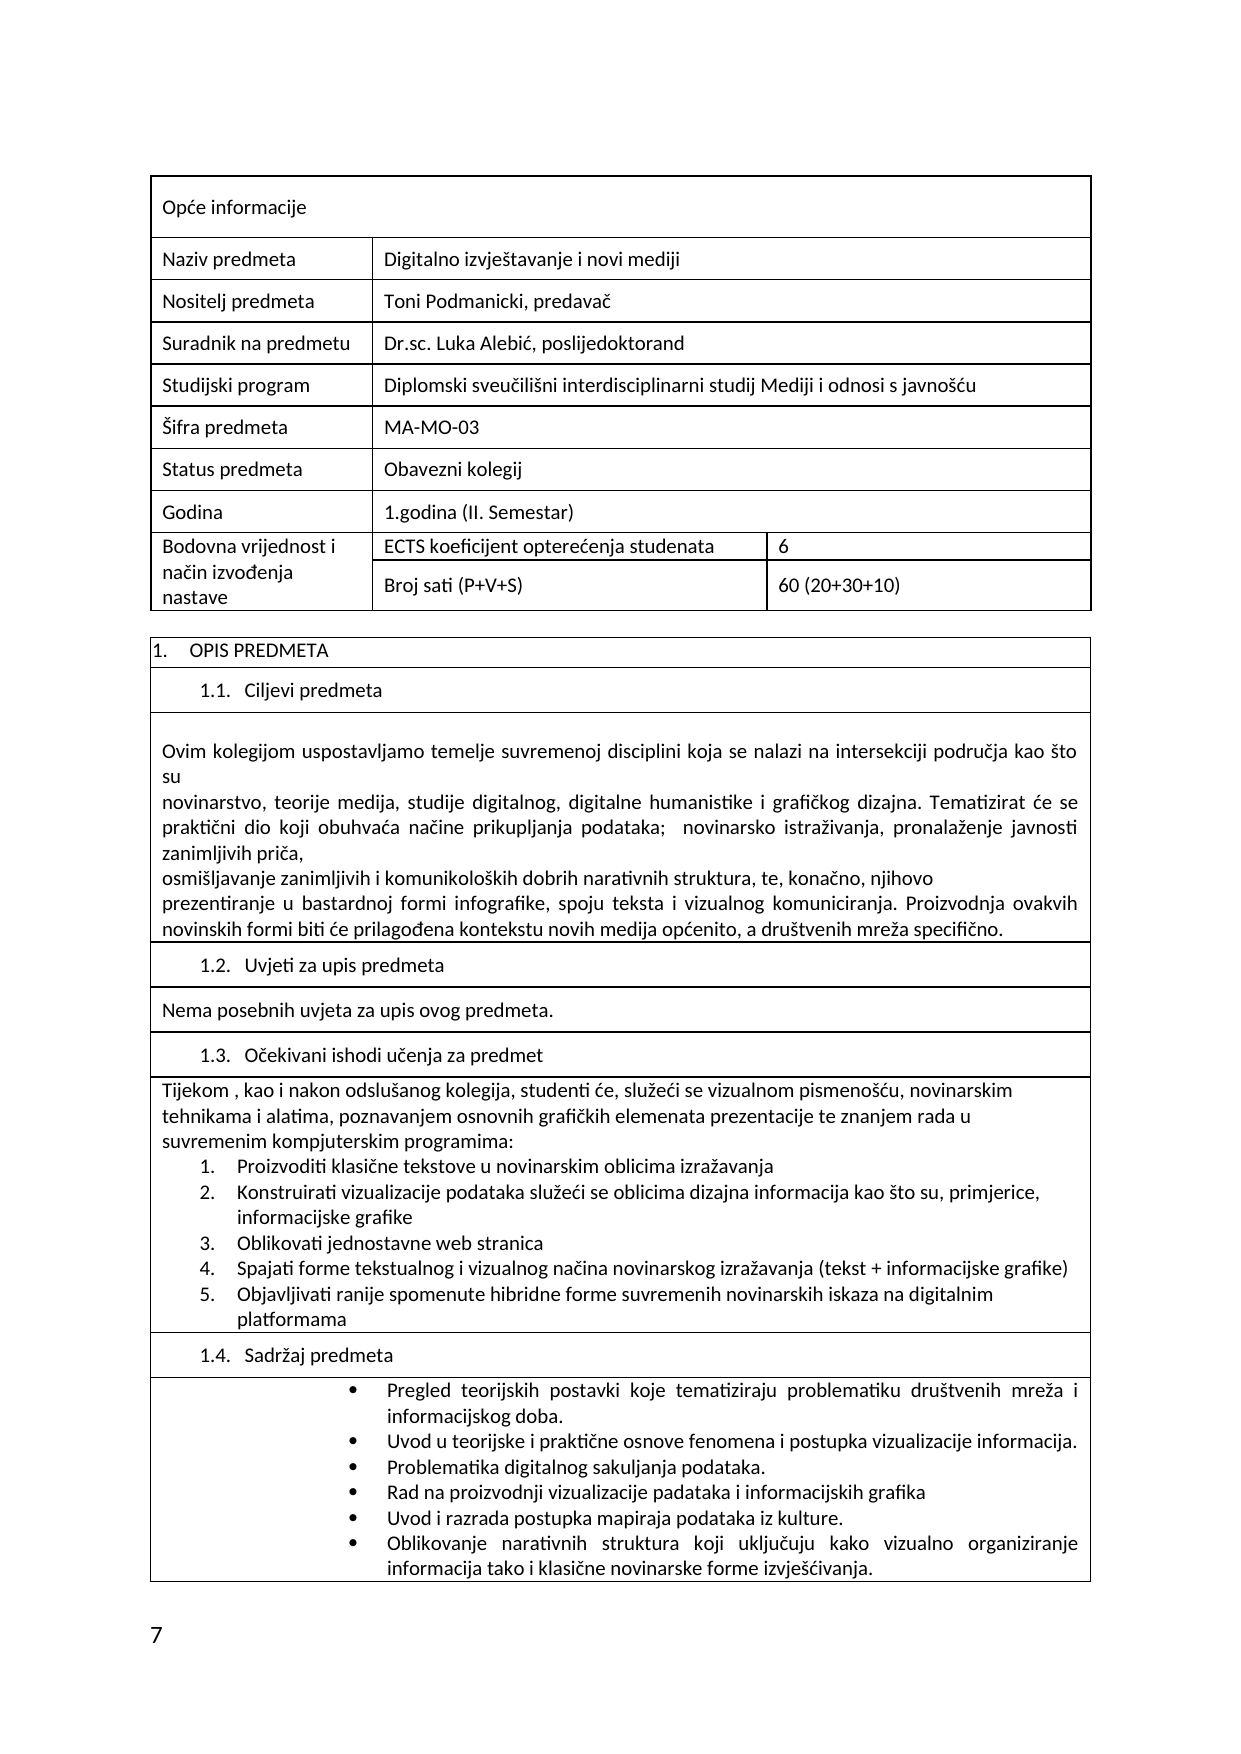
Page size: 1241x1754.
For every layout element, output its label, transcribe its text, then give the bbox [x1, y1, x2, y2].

table_cell Digitalno izvještavanje i novi mediji [373, 238, 1090, 279]
table_cell Dr.sc. Luka Alebić, poslijedoktorand [373, 323, 1090, 363]
table_cell Ovim kolegijom uspostavljamo temelje suvremenoj disciplini koja se nalazi na intersekciji područja kao što su novinarstvo, teorije medija, studije digitalnog, digitalne humanistike i grafičkog dizajna. Tematizirat će se praktični dio koji obuhvaća načine prikupljanja podataka; novinarsko istraživanja, pronalaženje javnosti zanimljivih priča, osmišljavanje zanimljivih i komunikoloških dobrih narativnih struktura, te, konačno, njihovo prezentiranje u bastardnoj formi infografike, spoju teksta i vizualnog komuniciranja. Proizvodnja ovakvih novinskih formi biti će prilagođena kontekstu novih medija općenito, a društvenih mreža specifično. [151, 713, 1090, 941]
table_cell Ciljevi predmeta [151, 668, 1090, 712]
table_header OPIS PREDMETA [151, 638, 1090, 667]
table_cell Obavezni kolegij [373, 449, 1090, 490]
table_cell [151, 1378, 1090, 1581]
table_cell Nema posebnih uvjeta za upis ovog predmeta. [151, 988, 1090, 1031]
table_cell Diplomski sveučilišni interdisciplinarni studij Mediji i odnosi s javnošću [373, 365, 1090, 405]
table_cell Nositelj predmeta [152, 280, 372, 321]
table_cell Očekivani ishodi učenja za predmet [151, 1033, 1090, 1076]
table_cell Tijekom , kao i nakon odslušanog kolegija, studenti će, služeći se vizualnom pismenošću, novinarskim tehnikama i alatima, poznavanjem osnovnih grafičkih elemenata prezentacije te znanjem rada u suvremenim kompjuterskim programima: Proizvoditi klasične tekstove u novinarskim oblicima izražavanja Konstruirati vizualizacije podataka služeći se oblicima dizajna informacija kao što su, primjerice, informacijske grafike Oblikovati jednostavne web stranica Spajati forme tekstualnog i vizualnog načina novinarskog izražavanja (tekst + informacijske grafike) Objavljivati ranije spomenute hibridne forme suvremenih novinarskih iskaza na digitalnim platformama [151, 1078, 1090, 1332]
table_cell 6 [768, 533, 1090, 559]
table_cell MA-MO-03 [373, 407, 1090, 447]
table_cell Godina [152, 491, 372, 532]
table_cell Uvjeti za upis predmeta [151, 943, 1090, 986]
table_cell 1.godina (II. Semestar) [373, 491, 1090, 532]
table_cell Suradnik na predmetu [152, 323, 372, 363]
table_cell 60 (20+30+10) [768, 561, 1090, 610]
table_cell Studijski program [152, 365, 372, 405]
table_cell Toni Podmanicki, predavač [373, 280, 1090, 321]
table_cell Bodovna vrijednost i način izvođenja nastave [152, 533, 372, 610]
table_cell Šifra predmeta [152, 407, 372, 447]
table_cell Sadržaj predmeta [151, 1333, 1090, 1377]
table_cell Naziv predmeta [152, 238, 372, 279]
table_cell Status predmeta [152, 449, 372, 490]
table_header Opće informacije [152, 177, 1090, 237]
table_cell Broj sati (P+V+S) [373, 561, 766, 610]
table_cell ECTS koeficijent opterećenja studenata [373, 533, 766, 559]
